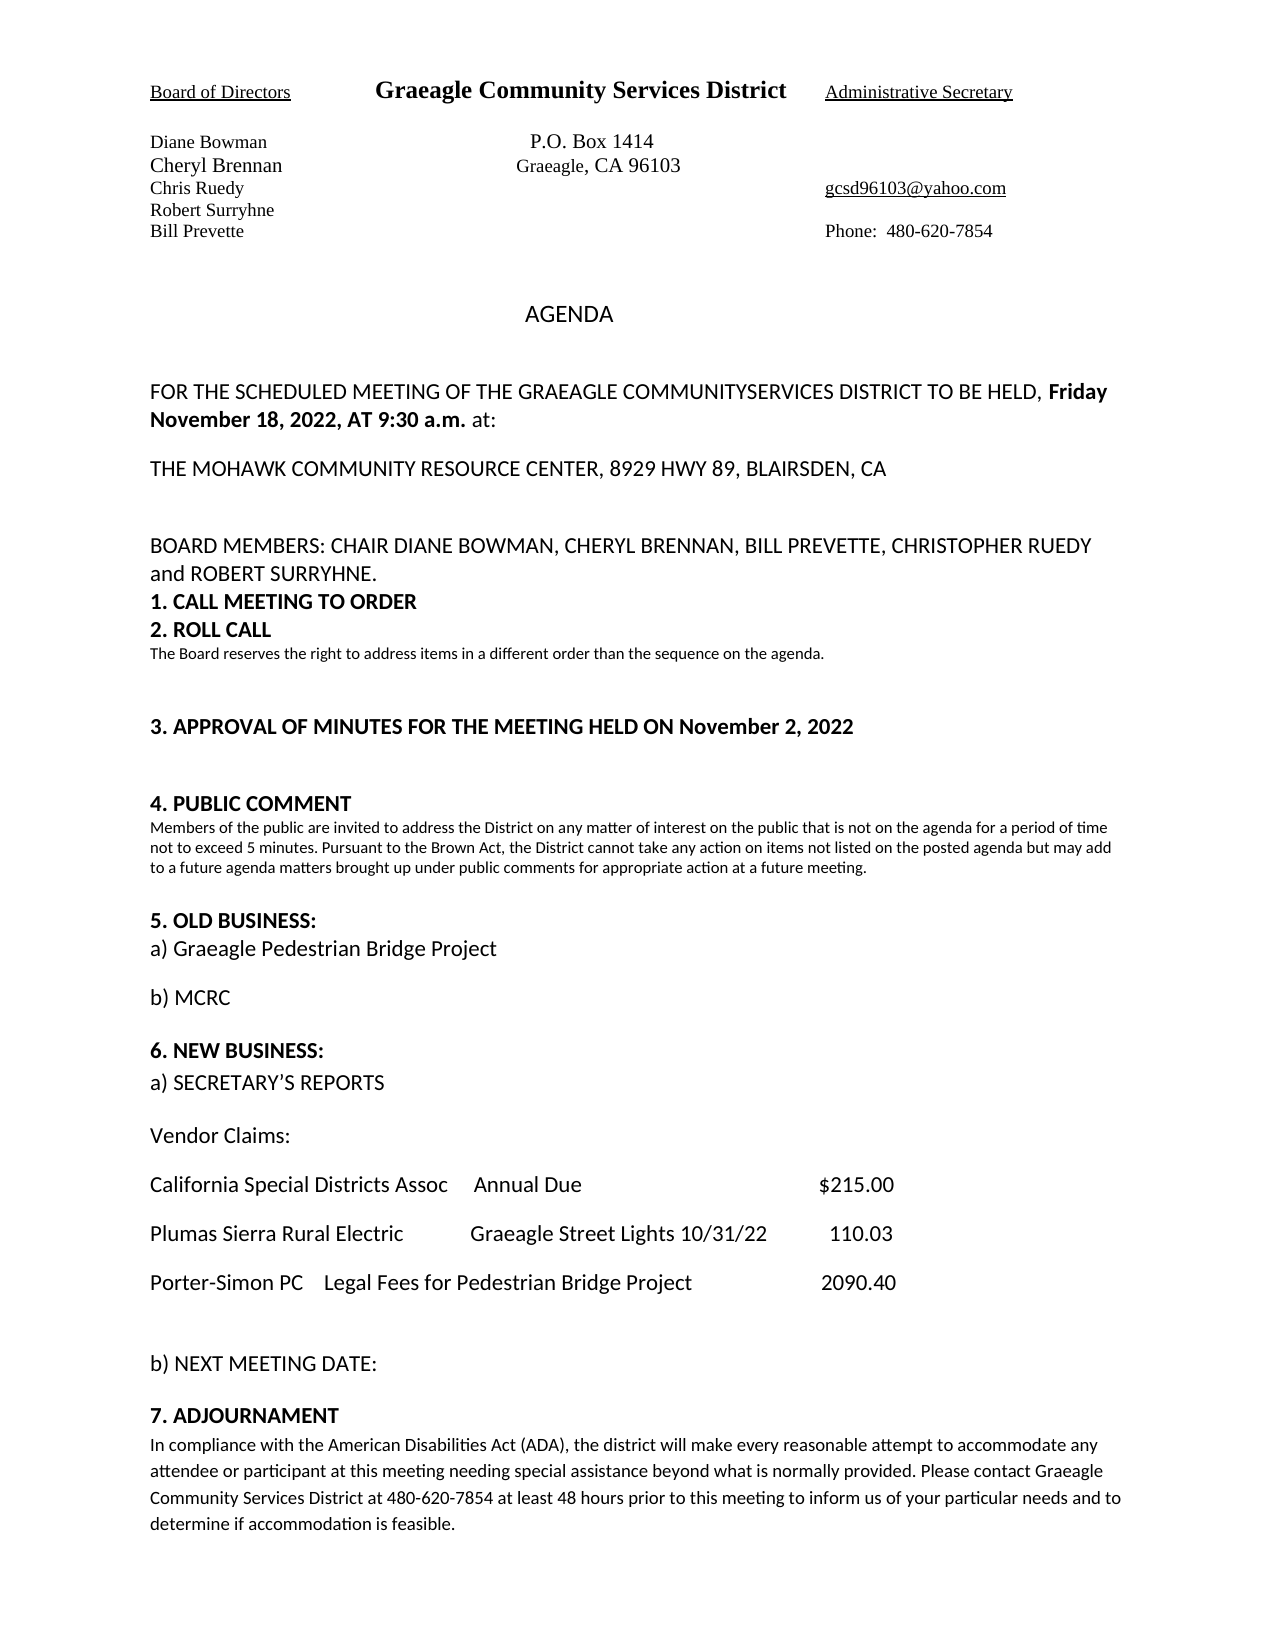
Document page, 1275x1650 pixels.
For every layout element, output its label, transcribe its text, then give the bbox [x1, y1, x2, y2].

text Vendor Claims: [150, 1121, 1125, 1149]
text Porter-Simon PC Legal Fees for Pedestrian Bridge Project 2090.40 [150, 1268, 1125, 1296]
text 3. APPROVAL OF MINUTES FOR THE MEETING HELD ON November 2, 2022 [150, 684, 1125, 740]
text AGENDA [150, 298, 1125, 328]
text 7. ADJOURNAMENT In compliance with the American Disabilities Act (ADA), the district will make every reasonable attempt to accommodate any attendee or participant at this meeting needing special assistance beyond what is normally provided. Please contact Graeagle Community Services District at 480-620-7854 at least 48 hours prior to this meeting to inform us of your particular needs and to determine if accommodation is feasible. [150, 1402, 1125, 1535]
text THE MOHAWK COMMUNITY RESOURCE CENTER, 8929 HWY 89, BLAIRSDEN, CA [150, 454, 1125, 482]
text b) MCRC [150, 983, 1125, 1011]
text BOARD MEMBERS: CHAIR DIANE BOWMAN, CHERYL BRENNAN, BILL PREVETTE, CHRISTOPHER RUEDY and ROBERT SURRYHNE. 1. CALL MEETING TO ORDER 2. ROLL CALL The Board reserves the right to address items in a different order than the sequence on the agenda. [150, 503, 1125, 663]
text California Special Districts Assoc Annual Due $215.00 [150, 1170, 1125, 1198]
text b) NEXT MEETING DATE: [150, 1316, 1125, 1377]
text 6. NEW BUSINESS: a) SECRETARY’S REPORTS [150, 1036, 1125, 1096]
text 4. PUBLIC COMMENT Members of the public are invited to address the District on any matter of interest on the public that is not on the agenda for a period of time not to exceed 5 minutes. Pursuant to the Brown Act, the District cannot take any action on items not listed on the posted agenda but may add to a future agenda matters brought up under public comments for appropriate action at a future meeting. 5. OLD BUSINESS: a) Graeagle Pedestrian Bridge Project [150, 761, 1125, 962]
text FOR THE SCHEDULED MEETING OF THE GRAEAGLE COMMUNITYSERVICES DISTRICT TO BE HELD, Friday November 18, 2022, AT 9:30 a.m. at: [150, 349, 1125, 433]
text Plumas Sierra Rural Electric Graeagle Street Lights 10/31/22 110.03 [150, 1219, 1125, 1247]
